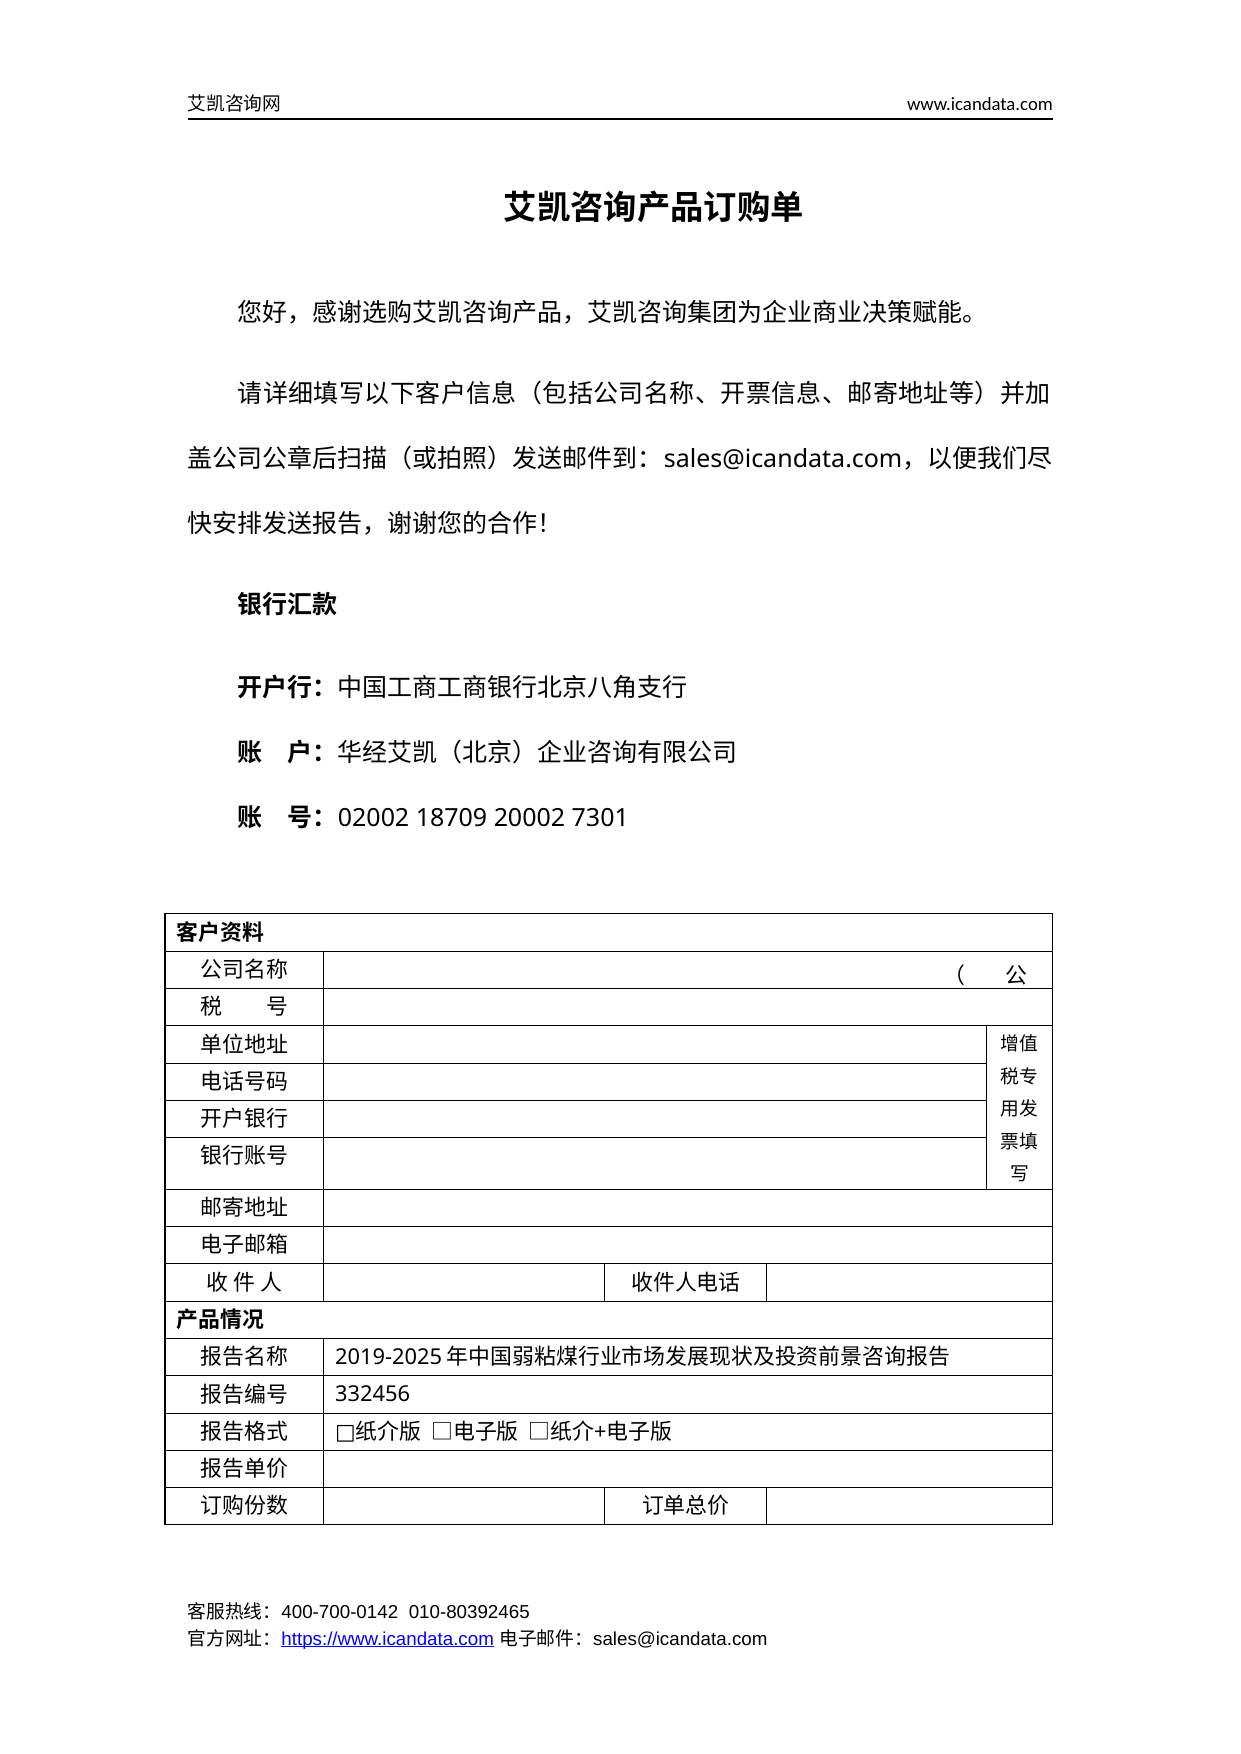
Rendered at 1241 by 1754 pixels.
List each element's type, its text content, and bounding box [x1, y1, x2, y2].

text 艾凯咨询产品订购单 [187, 172, 1053, 237]
table_cell 收件人电话 [605, 1264, 766, 1301]
text 开户行：中国工商工商银行北京八角支行 [187, 653, 1053, 718]
table_cell 单位地址 [166, 1026, 323, 1062]
text 账 号：02002 18709 20002 7301 [187, 783, 1053, 848]
table_cell 报告编号 [166, 1376, 323, 1412]
table_cell 银行账号 [166, 1138, 323, 1189]
table_cell 税 号 [166, 989, 323, 1025]
table_cell [324, 1227, 1052, 1263]
text 银行汇款 [187, 570, 1053, 635]
table_cell 报告名称 [166, 1339, 323, 1375]
table_cell [324, 1488, 604, 1524]
table_cell 邮寄地址 [166, 1190, 323, 1226]
text 请详细填写以下客户信息（包括公司名称、开票信息、邮寄地址等）并加盖公司公章后扫描（或拍照）发送邮件到：sales@icandata.com，以便我们尽快安排发送报告，谢谢您的合作！ [187, 359, 1053, 554]
table_cell 订单总价 [605, 1488, 766, 1524]
table_cell 电话号码 [166, 1064, 323, 1100]
table_cell 报告格式 [166, 1414, 323, 1450]
text 您好，感谢选购艾凯咨询产品，艾凯咨询集团为企业商业决策赋能。 [187, 278, 1053, 343]
table_cell [324, 1264, 604, 1301]
table_cell [324, 1064, 986, 1100]
table_cell [324, 1190, 1052, 1226]
table_cell 电子邮箱 [166, 1227, 323, 1263]
table_cell [324, 989, 1052, 1025]
text 账 户：华经艾凯（北京）企业咨询有限公司 [187, 718, 1053, 783]
table_cell [324, 1138, 986, 1189]
table_cell 报告单价 [166, 1451, 323, 1487]
table_cell 订购份数 [166, 1488, 323, 1524]
table_cell [324, 952, 1052, 988]
table_cell [324, 1101, 986, 1137]
table_cell 2019-2025年中国弱粘煤行业市场发展现状及投资前景咨询报告 [324, 1339, 1052, 1375]
table_cell [324, 1026, 986, 1062]
table_cell [767, 1264, 1052, 1301]
table_cell 增值税专用发票填写 [987, 1026, 1052, 1189]
table_cell [767, 1488, 1052, 1524]
table_cell 收 件 人 [166, 1264, 323, 1301]
table_cell [324, 1451, 1052, 1487]
table_cell □纸介版 □电子版 □纸介+电子版 [324, 1414, 1052, 1450]
table_cell 产品情况 [166, 1302, 1052, 1338]
table_cell 公司名称 [166, 952, 323, 988]
table_cell 332456 [324, 1376, 1052, 1412]
table_header 客户资料 [166, 914, 1052, 951]
table_cell 开户银行 [166, 1101, 323, 1137]
